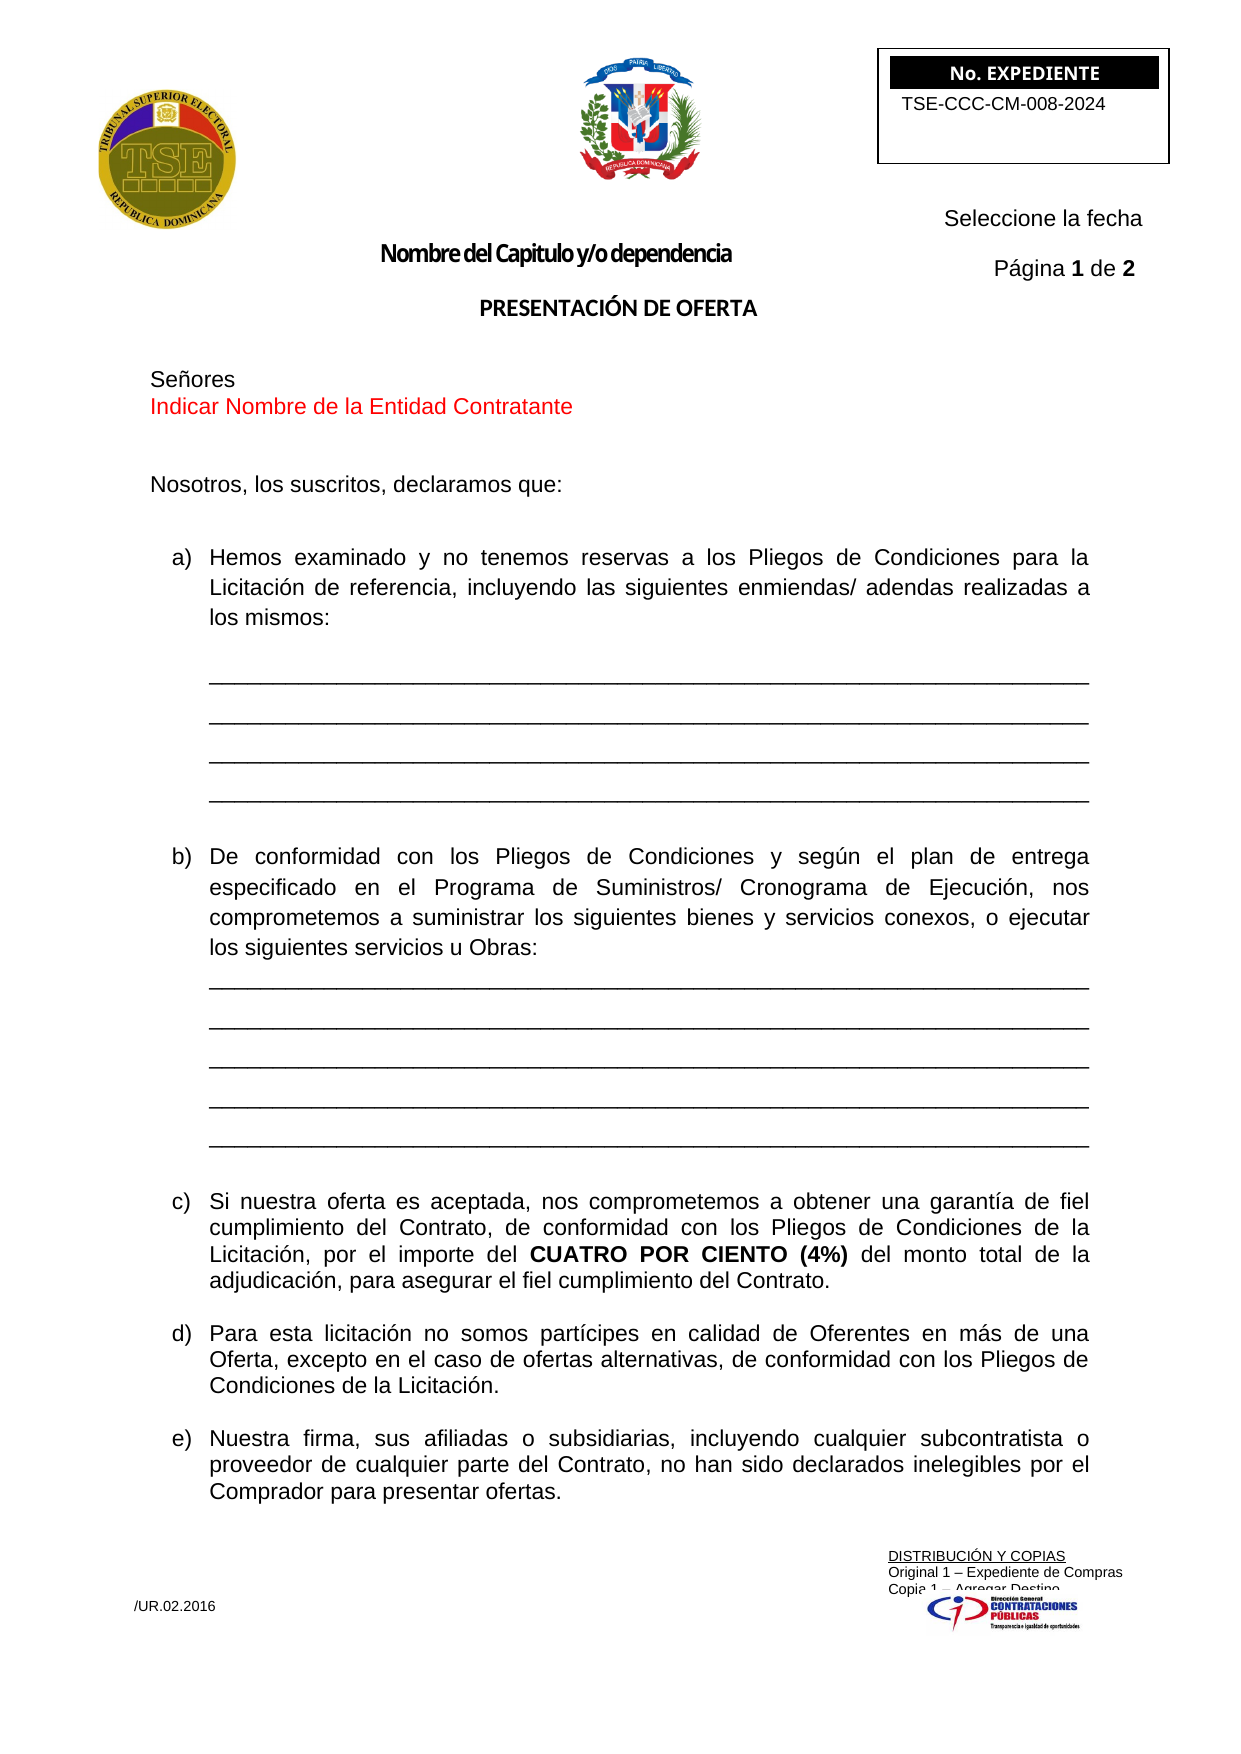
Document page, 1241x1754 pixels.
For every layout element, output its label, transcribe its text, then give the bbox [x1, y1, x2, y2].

list De conformidad con los Pliegos de Condiciones y según el plan de entrega especificado en el Programa de Suministros/ Cronograma de Ejecución, nos comprometemos a suministrar los siguientes bienes y servicios conexos, o ejecutar los siguientes servicios u Obras: [172, 843, 1090, 960]
text Nosotros, los suscritos, declaramos que: [150, 471, 1090, 497]
list Para esta licitación no somos partícipes en calidad de Oferentes en más de una Oferta, excepto en el caso de ofertas alternativas, de conformidad con los Pliegos de Condiciones de [172, 1320, 1090, 1399]
picture [579, 57, 702, 180]
text ____________________________________________________________________________________________________________________________________________________________________________________________________________________________________________________________________________________ [209, 659, 1090, 804]
text Señores [150, 366, 1090, 393]
text _________________________________________________________________________________________________________________________________________________________________________________________________________________________________________________________________________________________________________________________________________________________ [209, 964, 1090, 1148]
text Indicar Nombre de la Entidad Contratante [150, 393, 1090, 419]
picture [921, 1590, 1091, 1637]
list Nuestra firma, sus afiliadas o subsidiarias, incluyendo cualquier subcontratista o proveedor de cualquier parte del Contrato, no han sido declarados inelegibles por el Comprador para presentar ofertas. [172, 1425, 1090, 1504]
list Si nuestra oferta es aceptada, nos comprometemos a obtener una garantía de fiel cumplimiento del Contrato, de conformidad con los Pliegos de Condiciones de la Licitación, por el importe del CUATRO POR CIENTO (4%) del monto total de la adjudicación, para asegurar el fiel cumplimiento del Contrato. [172, 1188, 1090, 1293]
picture [98, 89, 238, 230]
list Hemos examinado y no tenemos reservas a los Pliegos de Condiciones para la Licitación de referencia, incluyendo las siguientes enmiendas/ adendas realizadas a los mismos: [172, 543, 1090, 630]
